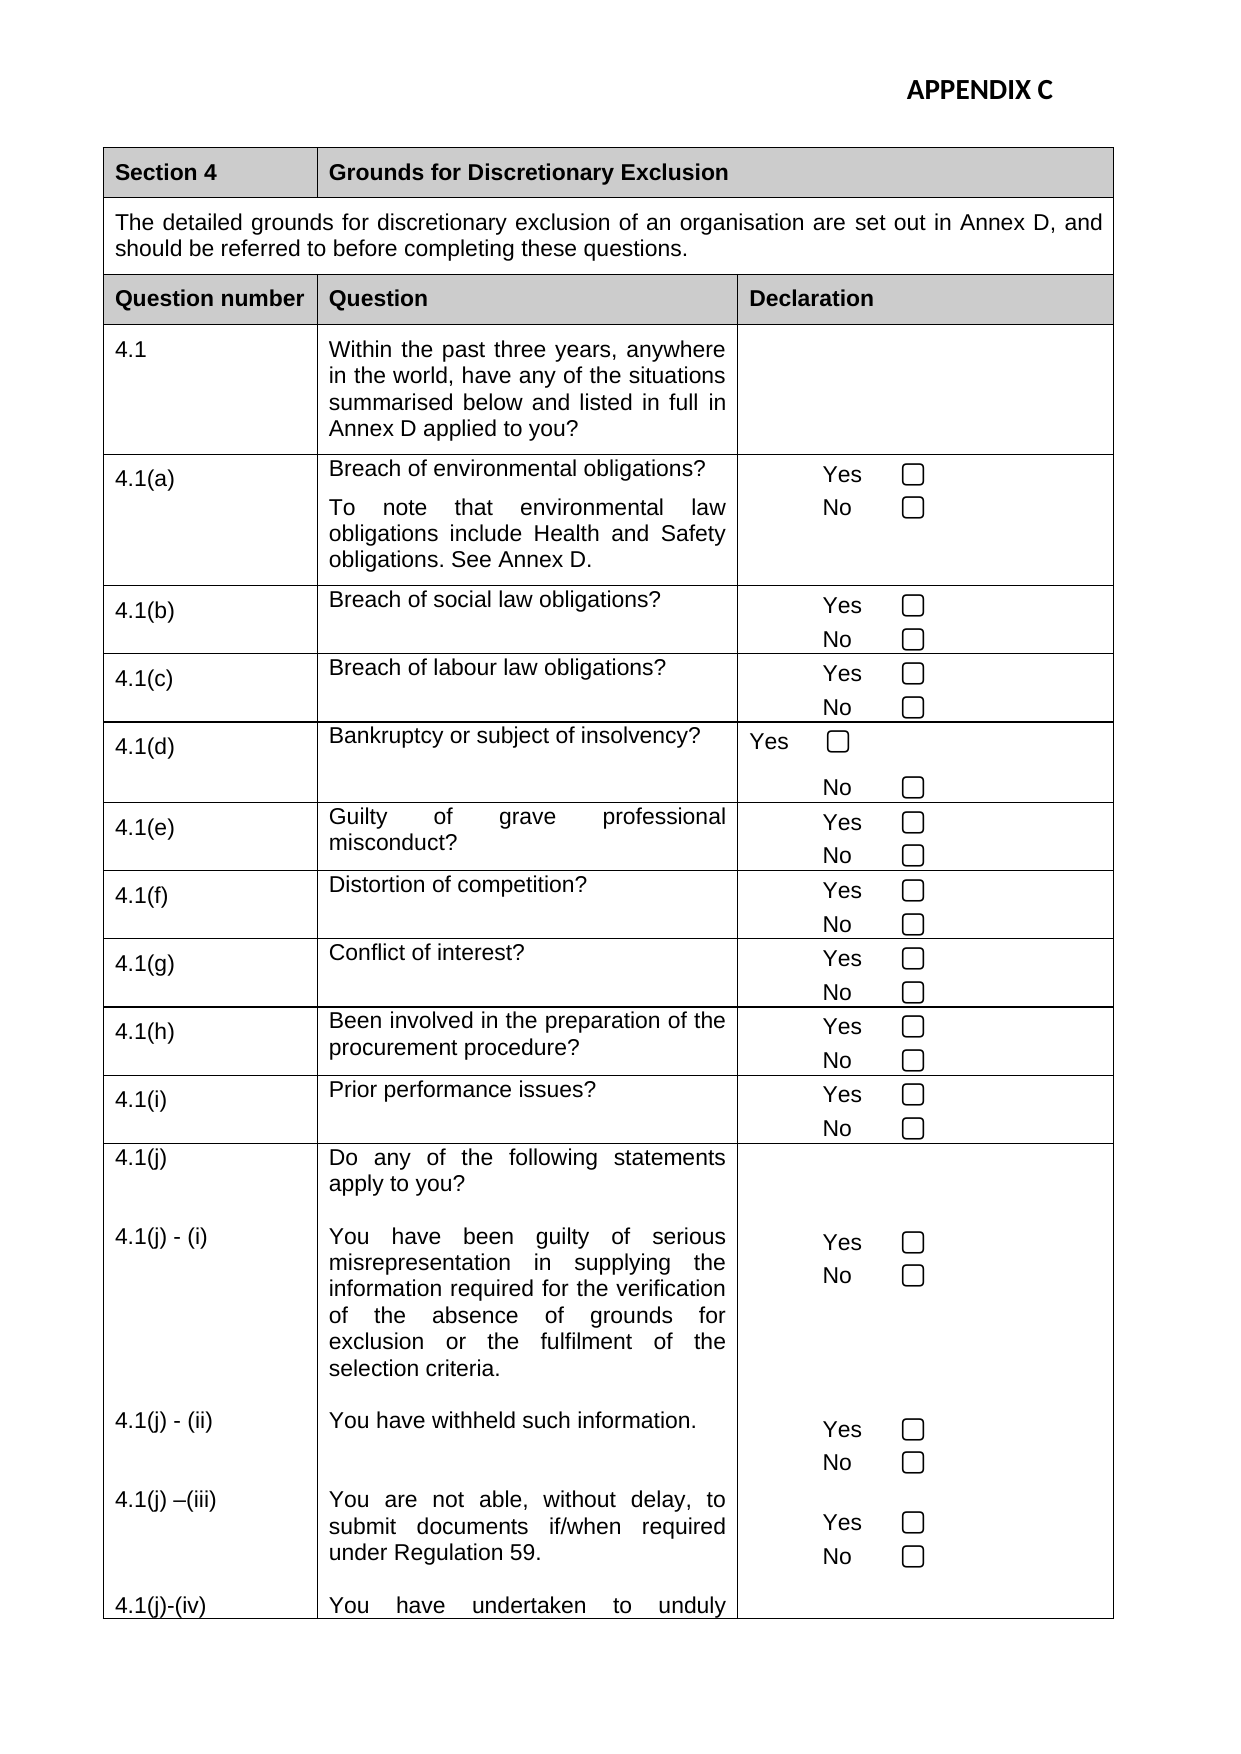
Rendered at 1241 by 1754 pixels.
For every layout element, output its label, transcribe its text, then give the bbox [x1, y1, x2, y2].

table_cell 4.1(d) [104, 723, 317, 802]
table_cell Yes ▢ No ▢ [738, 803, 1113, 870]
table_cell Bankruptcy or subject of insolvency? [318, 723, 737, 802]
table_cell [318, 1144, 737, 1618]
table_cell 4.1(i) [104, 1076, 317, 1143]
table_cell Question [318, 275, 737, 324]
table_cell 4.1(f) [104, 871, 317, 938]
table_cell Question number [104, 275, 317, 324]
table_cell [104, 1144, 317, 1618]
table_cell Been involved in the preparation of the procurement procedure? [318, 1008, 737, 1074]
table_cell Yes ▢ No ▢ [738, 871, 1113, 938]
table_cell Within the past three years, anywhere in the world, have any of the situations summarised below and listed in full in Annex D applied to you? [318, 325, 737, 454]
table_cell Yes ▢ No ▢ [738, 654, 1113, 721]
table_cell Conflict of interest? [318, 939, 737, 1006]
table_cell Yes ▢ No ▢ [738, 586, 1113, 653]
table_header Section 4 [104, 148, 317, 197]
table_cell 4.1(h) [104, 1008, 317, 1074]
table_cell Yes ▢ No ▢ [738, 455, 1113, 585]
table_cell 4.1(b) [104, 586, 317, 653]
table_cell Yes ▢ No ▢ [738, 723, 1113, 802]
table_cell Prior performance issues? [318, 1076, 737, 1143]
table_cell Breach of social law obligations? [318, 586, 737, 653]
table_cell 4.1(a) [104, 455, 317, 585]
table_cell Yes ▢ No ▢ [738, 1076, 1113, 1143]
table_cell Breach of environmental obligations? To note that environmental law obligations include Health and Safety obligations. See Annex D. [318, 455, 737, 585]
table_cell 4.1(e) [104, 803, 317, 870]
table_cell The detailed grounds for discretionary exclusion of an organisation are set out in Annex D, and should be referred to before completing these questions. [104, 198, 1113, 274]
table_cell [738, 325, 1113, 454]
table_cell Distortion of competition? [318, 871, 737, 938]
table_cell 4.1 [104, 325, 317, 454]
table_cell Guilty of grave professional misconduct? [318, 803, 737, 870]
table_cell 4.1(c) [104, 654, 317, 721]
table_cell Yes ▢ No ▢ [738, 1008, 1113, 1074]
table_cell Breach of labour law obligations? [318, 654, 737, 721]
table_cell 4.1(g) [104, 939, 317, 1006]
table_header Grounds for Discretionary Exclusion [318, 148, 1113, 197]
table_cell Declaration [738, 275, 1113, 324]
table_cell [738, 1144, 1113, 1618]
table_cell Yes ▢ No ▢ [738, 939, 1113, 1006]
